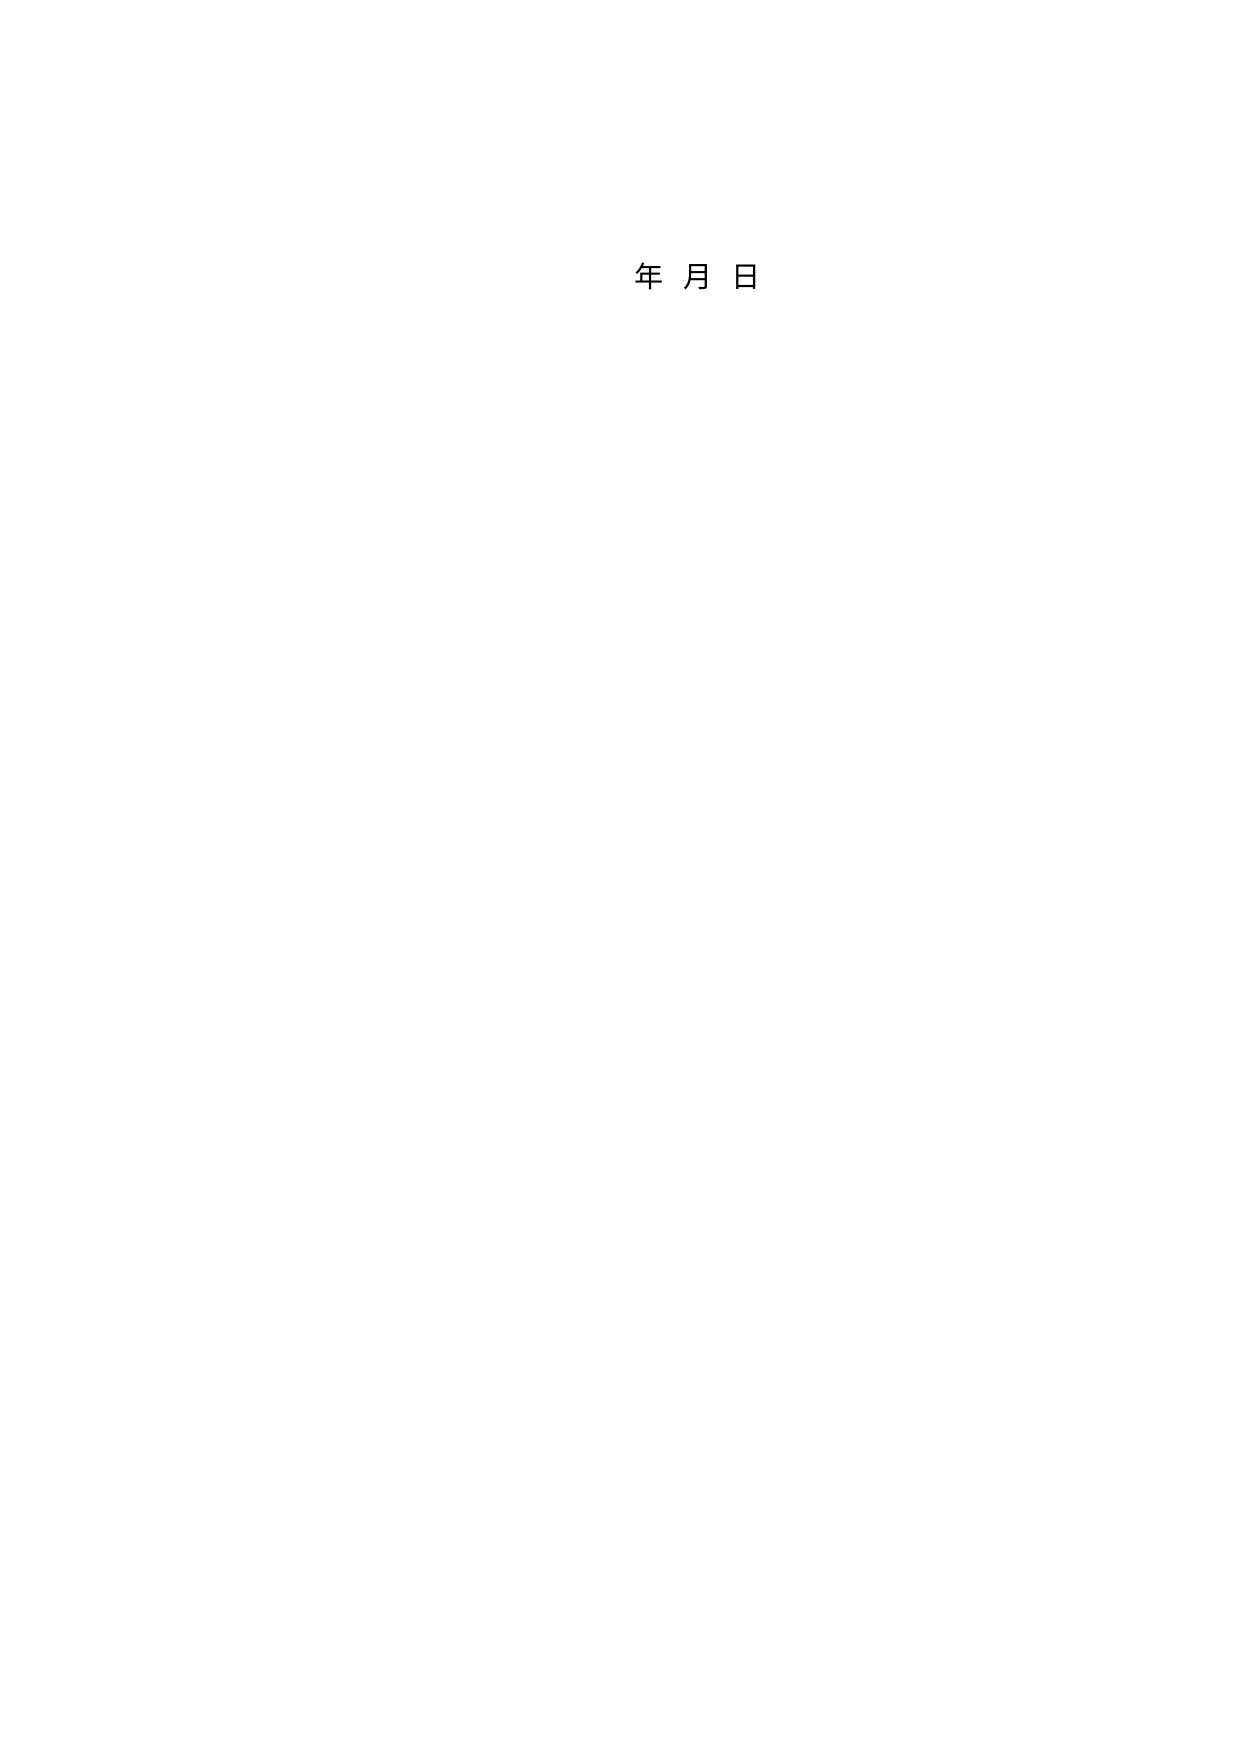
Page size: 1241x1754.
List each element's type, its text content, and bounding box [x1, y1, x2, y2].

text 年 月 日 [187, 243, 1053, 308]
